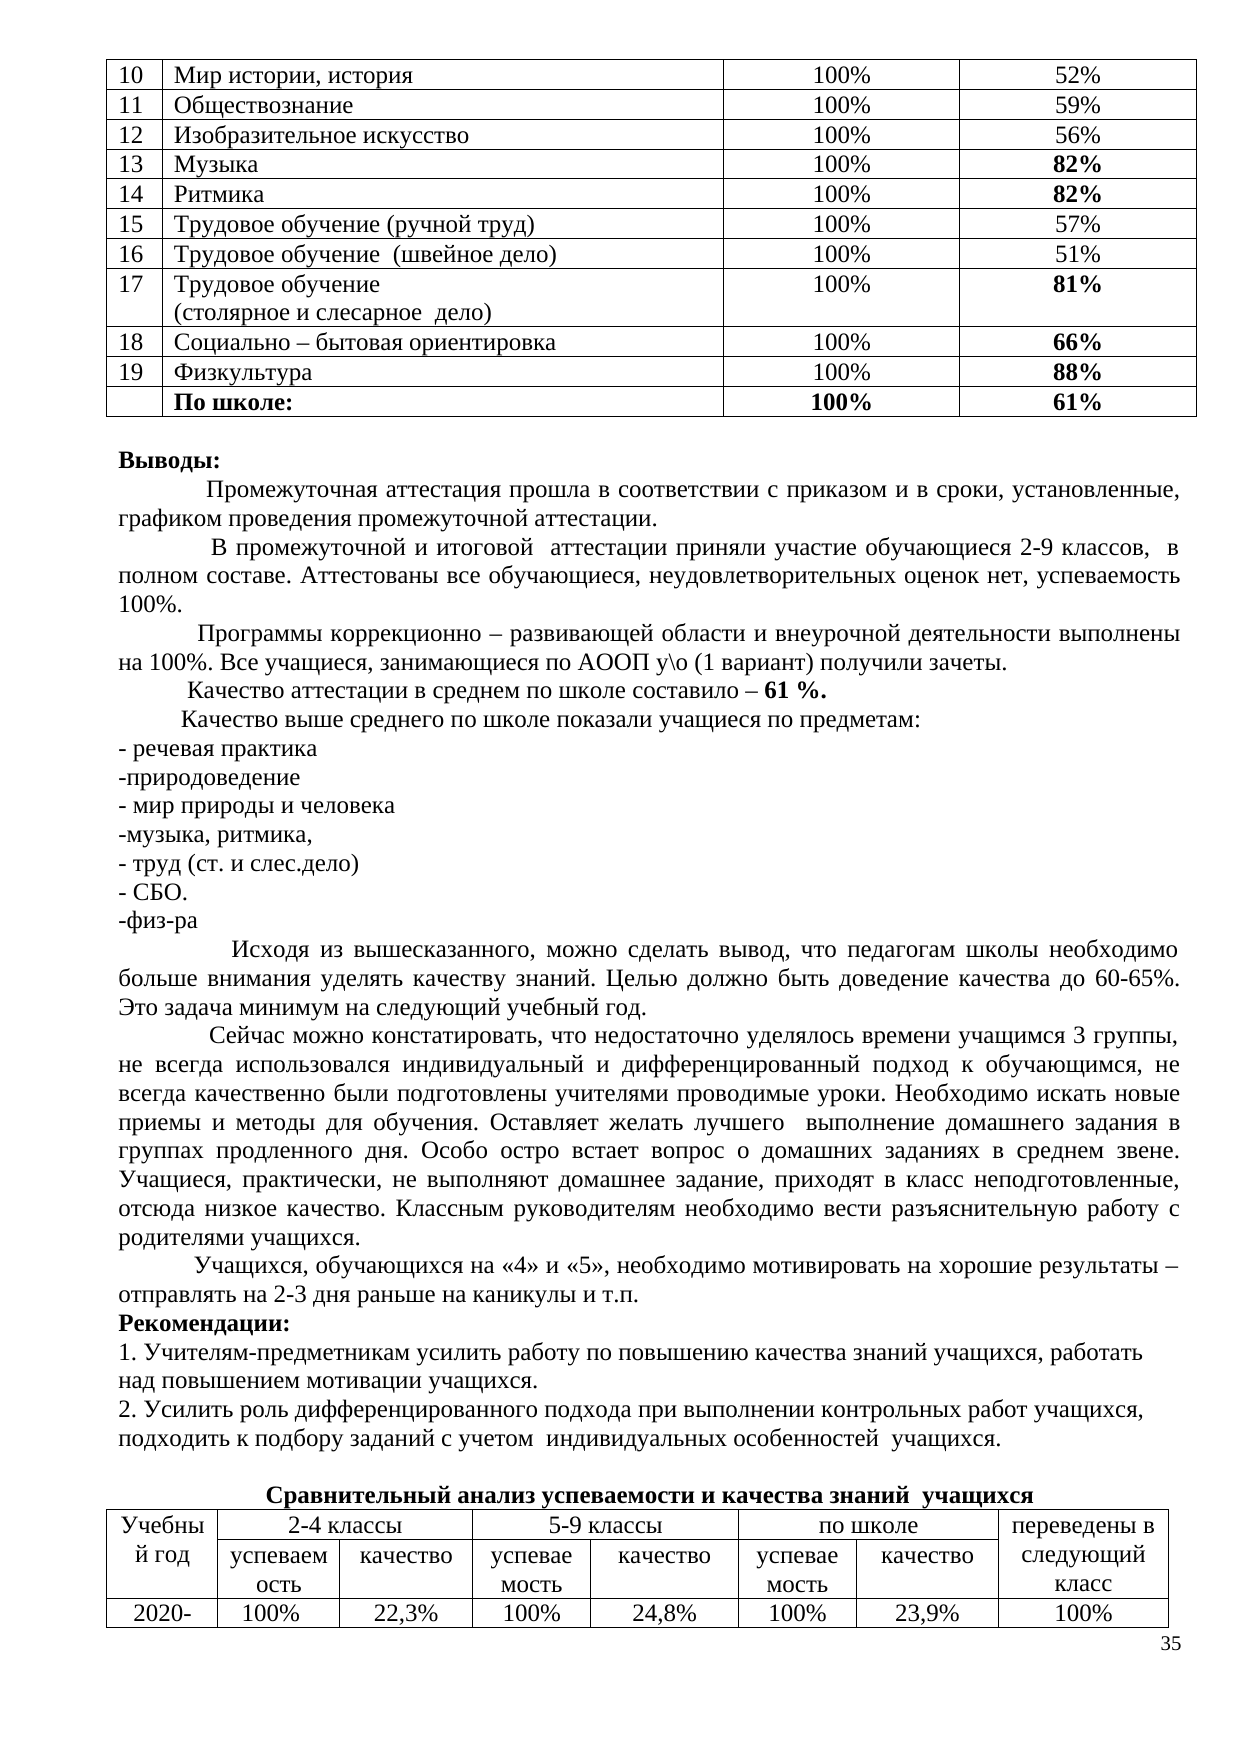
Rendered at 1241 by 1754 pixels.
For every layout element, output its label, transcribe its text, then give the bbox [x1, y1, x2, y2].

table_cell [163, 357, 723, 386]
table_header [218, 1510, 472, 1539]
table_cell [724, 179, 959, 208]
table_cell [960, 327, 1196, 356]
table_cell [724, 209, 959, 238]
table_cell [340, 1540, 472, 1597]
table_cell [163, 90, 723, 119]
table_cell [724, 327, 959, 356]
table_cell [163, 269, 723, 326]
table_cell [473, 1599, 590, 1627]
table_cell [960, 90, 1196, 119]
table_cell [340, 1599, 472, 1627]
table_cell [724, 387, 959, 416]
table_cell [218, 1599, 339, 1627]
text 2. Усилить роль дифференцированного подхода при выполнении контрольных работ учащихся, подходить к подбору заданий с учетом индивидуальных особенностей учащихся. [118, 1394, 1181, 1452]
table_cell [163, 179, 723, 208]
text -физ-ра [118, 905, 1181, 934]
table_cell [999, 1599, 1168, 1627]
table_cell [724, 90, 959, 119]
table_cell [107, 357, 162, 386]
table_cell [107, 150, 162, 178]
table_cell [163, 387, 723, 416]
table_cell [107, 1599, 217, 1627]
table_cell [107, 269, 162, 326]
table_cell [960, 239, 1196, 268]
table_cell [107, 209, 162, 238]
text - мир природы и человека [118, 790, 1181, 819]
table_cell 11 [107, 90, 162, 119]
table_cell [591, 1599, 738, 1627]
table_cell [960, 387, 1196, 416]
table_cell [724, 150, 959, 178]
text Сравнительный анализ успеваемости и качества знаний учащихся [118, 1480, 1181, 1509]
text - речевая практика [118, 733, 1181, 762]
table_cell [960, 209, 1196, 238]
text Программы коррекционно – развивающей области и внеурочной деятельности выполнены на 100%. Все учащиеся, занимающиеся по АООП у\о (1 вариант) получили зачеты. [118, 618, 1181, 675]
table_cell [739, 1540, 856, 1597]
text В промежуточной и итоговой аттестации приняли участие обучающиеся 2-9 классов, в полном составе. Аттестованы все обучающиеся, неудовлетворительных оценок нет, успеваемость 100%. [118, 532, 1181, 618]
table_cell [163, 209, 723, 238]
text Учащихся, обучающихся на «4» и «5», необходимо мотивировать на хорошие результаты – отправлять на 2-3 дня раньше на каникулы и т.п. [118, 1250, 1181, 1308]
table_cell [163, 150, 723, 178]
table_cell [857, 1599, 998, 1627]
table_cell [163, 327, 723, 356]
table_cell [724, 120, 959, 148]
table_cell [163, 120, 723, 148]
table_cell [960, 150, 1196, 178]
table_cell Мир истории, история [163, 60, 723, 89]
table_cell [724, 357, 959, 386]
text - труд (ст. и слес.дело) [118, 848, 1181, 877]
text Качество выше среднего по школе показали учащиеся по предметам: [118, 704, 1181, 733]
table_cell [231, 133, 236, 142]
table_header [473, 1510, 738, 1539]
table_cell 10 [107, 60, 162, 89]
text Рекомендации: [118, 1308, 1181, 1337]
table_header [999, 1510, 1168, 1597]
text Выводы: [118, 445, 1181, 474]
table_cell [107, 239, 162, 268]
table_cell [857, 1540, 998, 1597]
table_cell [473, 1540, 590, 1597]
text Промежуточная аттестация прошла в соответствии с приказом и в сроки, установленные, графиком проведения промежуточной аттестации. [118, 474, 1181, 532]
text -музыка, ритмика, [118, 819, 1181, 848]
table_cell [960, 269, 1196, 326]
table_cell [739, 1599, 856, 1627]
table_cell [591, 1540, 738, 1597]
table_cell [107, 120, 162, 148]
text - СБО. [118, 877, 1181, 905]
table_cell 100% [724, 60, 959, 89]
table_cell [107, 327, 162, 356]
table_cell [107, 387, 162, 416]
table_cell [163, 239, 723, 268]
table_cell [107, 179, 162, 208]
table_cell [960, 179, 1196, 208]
table_cell 52% [960, 60, 1196, 89]
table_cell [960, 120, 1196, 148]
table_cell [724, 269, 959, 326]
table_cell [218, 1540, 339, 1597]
text 1. Учителям-предметникам усилить работу по повышению качества знаний учащихся, работать над повышением мотивации учащихся. [118, 1337, 1181, 1394]
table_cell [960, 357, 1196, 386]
text Качество аттестации в среднем по школе составило – 61 %. [118, 675, 1181, 704]
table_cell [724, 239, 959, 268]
text Исходя из вышесказанного, можно сделать вывод, что педагогам школы необходимо больше внимания уделять качеству знаний. Целью должно быть доведение качества до 60-65%. Это задача минимум на следующий учебный год. [118, 934, 1181, 1020]
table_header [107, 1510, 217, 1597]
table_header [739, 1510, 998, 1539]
text Сейчас можно констатировать, что недостаточно уделялось времени учащимся 3 группы, не всегда использовался индивидуальный и дифференцированный подход к обучающимся, не всегда качественно были подготовлены учителями проводимые уроки. Необходимо искать новые приемы и методы для обучения. Оставляет желать лучшего выполнение домашнего задания в группах продленного дня. Особо остро встает вопрос о домашних заданиях в среднем звене. Учащиеся, практически, не выполняют домашнее задание, приходят в класс неподготовленные, отсюда низкое качество. Классным руководителям необходимо вести разъяснительную работу с родителями учащихся. [118, 1020, 1181, 1250]
text -природоведение [118, 762, 1181, 790]
